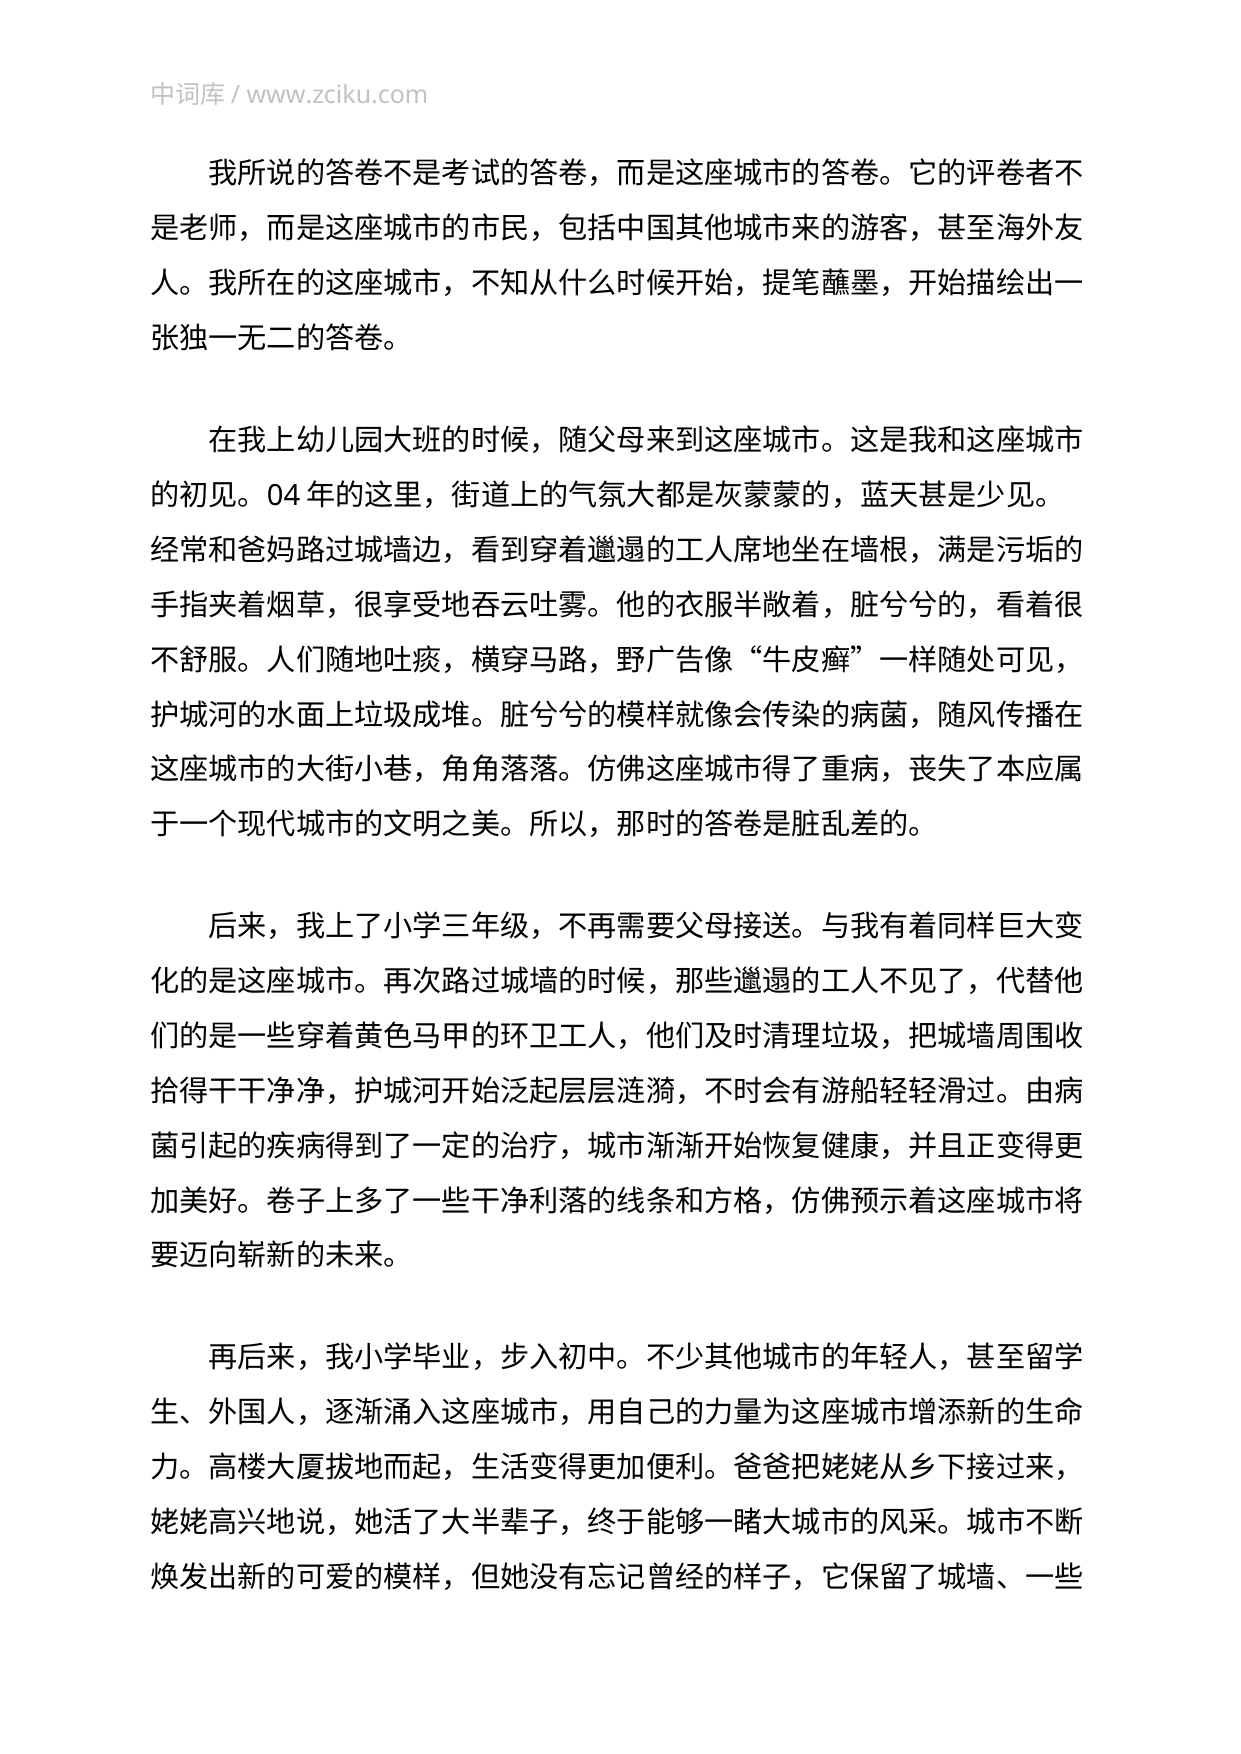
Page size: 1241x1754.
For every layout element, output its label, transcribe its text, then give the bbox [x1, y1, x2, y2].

text 后来，我上了小学三年级，不再需要父母接送。与我有着同样巨大变化的是这座城市。再次路过城墙的时候，那些邋遢的工人不见了，代替他们的是一些穿着黄色马甲的环卫工人，他们及时清理垃圾，把城墙周围收拾得干干净净，护城河开始泛起层层涟漪，不时会有游船轻轻滑过。由病菌引起的疾病得到了一定的治疗，城市渐渐开始恢复健康，并且正变得更加美好。卷子上多了一些干净利落的线条和方格，仿佛预示着这座城市将要迈向崭新的未来。 [150, 903, 1090, 1274]
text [150, 1334, 1090, 1596]
text 在我上幼儿园大班的时候，随父母来到这座城市。这是我和这座城市的初见。04年的这里，街道上的气氛大都是灰蒙蒙的，蓝天甚是少见。经常和爸妈路过城墙边，看到穿着邋遢的工人席地坐在墙根，满是污垢的手指夹着烟草，很享受地吞云吐雾。他的衣服半敞着，脏兮兮的，看着很不舒服。人们随地吐痰，横穿马路，野广告像“牛皮癣”一样随处可见，护城河的水面上垃圾成堆。脏兮兮的模样就像会传染的病菌，随风传播在这座城市的大街小巷，角角落落。仿佛这座城市得了重病，丧失了本应属于一个现代城市的文明之美。所以，那时的答卷是脏乱差的。 [150, 416, 1090, 843]
text 我所说的答卷不是考试的答卷，而是这座城市的答卷。它的评卷者不是老师，而是这座城市的市民，包括中国其他城市来的游客，甚至海外友人。我所在的这座城市，不知从什么时候开始，提笔蘸墨，开始描绘出一张独一无二的答卷。 [150, 150, 1090, 357]
